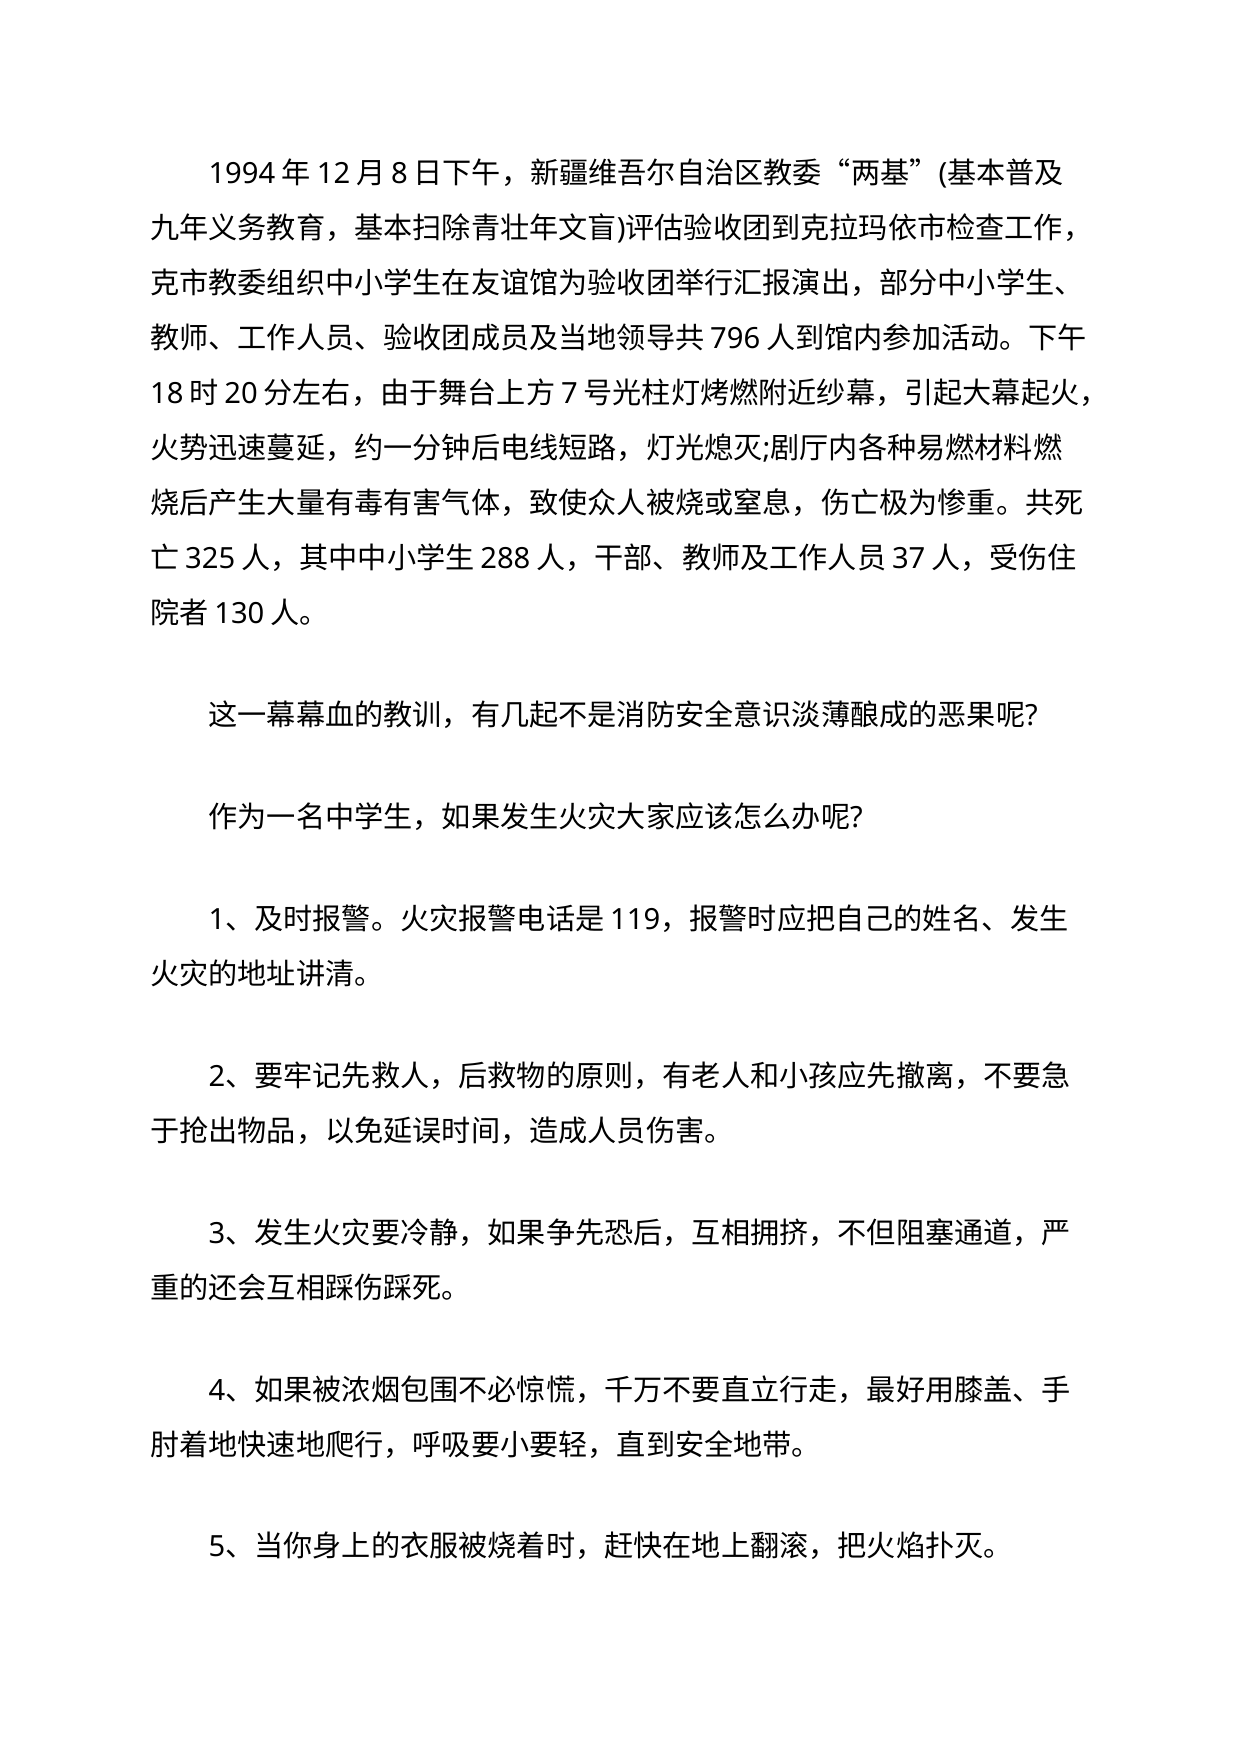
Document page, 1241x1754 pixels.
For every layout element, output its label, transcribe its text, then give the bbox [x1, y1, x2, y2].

text 2、要牢记先救人，后救物的原则，有老人和小孩应先撤离，不要急于抢出物品，以免延误时间，造成人员伤害。 [150, 1052, 1090, 1150]
text 1、及时报警。火灾报警电话是119，报警时应把自己的姓名、发生火灾的地址讲清。 [150, 896, 1090, 993]
text 3、发生火灾要冷静，如果争先恐后，互相拥挤，不但阻塞通道，严重的还会互相踩伤踩死。 [150, 1209, 1090, 1307]
text 这一幕幕血的教训，有几起不是消防安全意识淡薄酿成的恶果呢? [150, 692, 1090, 734]
text 5、当你身上的衣服被烧着时，赶快在地上翻滚，把火焰扑灭。 [150, 1523, 1090, 1565]
text 1994年 12月8日下午，新疆维吾尔自治区教委“两基”(基本普及九年义务教育，基本扫除青壮年文盲)评估验收团到克拉玛依市检查工作，克市教委组织中小学生在友谊馆为验收团举行汇报演出，部分中小学生、教师、工作人员、验收团成员及当地领导共796人到馆内参加活动。下午18时20分左右，由于舞台上方7号光柱灯烤燃附近纱幕，引起大幕起火，火势迅速蔓延，约一分钟后电线短路，灯光熄灭;剧厅内各种易燃材料燃烧后产生大量有毒有害气体，致使众人被烧或窒息，伤亡极为惨重。共死亡325人，其中中小学生288人，干部、教师及工作人员37人，受伤住院者130人。 [150, 150, 1090, 632]
text 作为一名中学生，如果发生火灾大家应该怎么办呢? [150, 794, 1090, 836]
text 4、如果被浓烟包围不必惊慌，千万不要直立行走，最好用膝盖、手肘着地快速地爬行，呼吸要小要轻，直到安全地带。 [150, 1366, 1090, 1463]
